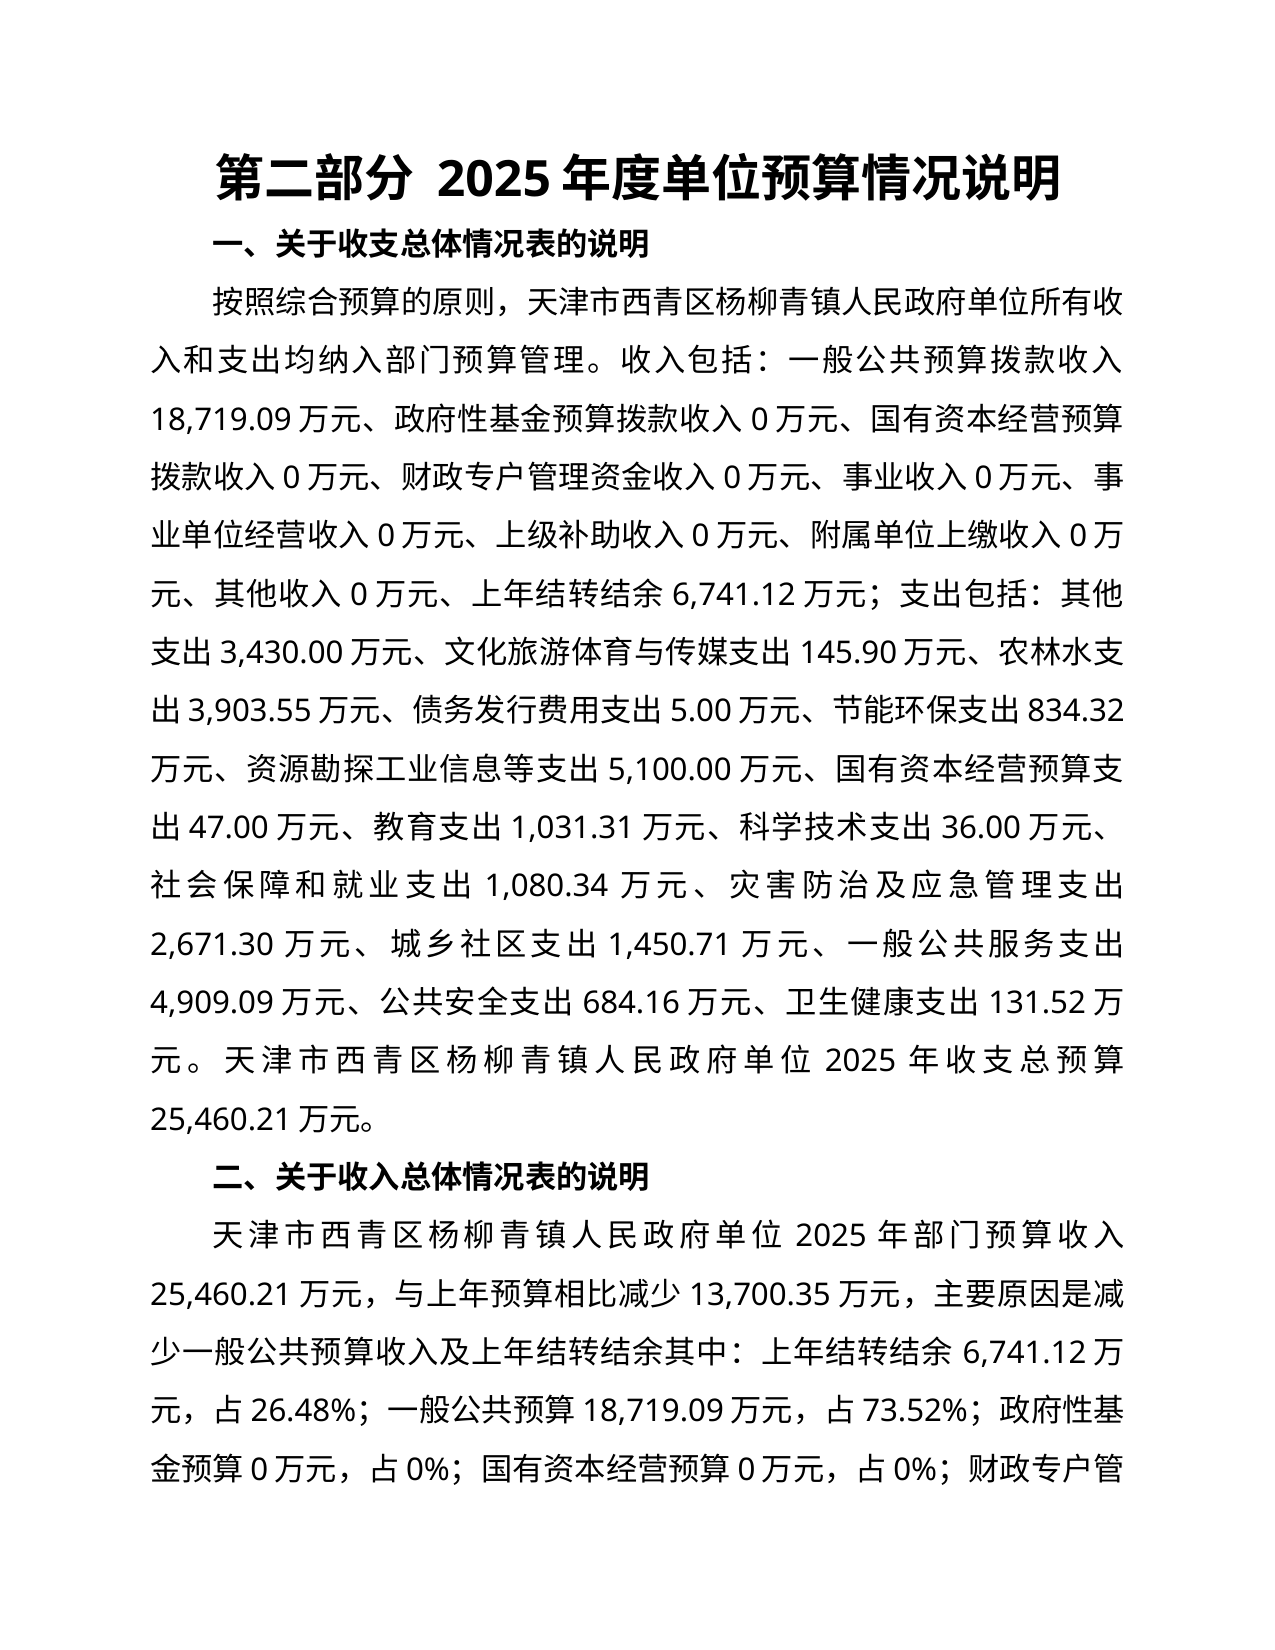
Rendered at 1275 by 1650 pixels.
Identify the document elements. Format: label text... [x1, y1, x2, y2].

text 一、关于收支总体情况表的说明 [150, 208, 1125, 267]
text 第二部分 2025年度单位预算情况说明 [150, 150, 1125, 208]
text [150, 1200, 1125, 1492]
text 按照综合预算的原则，天津市西青区杨柳青镇人民政府单位所有收入和支出均纳入部门预算管理。收入包括：一般公共预算拨款收入18,719.09万元、政府性基金预算拨款收入0万元、国有资本经营预算拨款收入0万元、财政专户管理资金收入0万元、事业收入0万元、事业单位经营收入0万元、上级补助收入0万元、附属单位上缴收入0万元、其他收入0万元、上年结转结余6,741.12万元；支出包括：其他支出3,430.00万元、文化旅游体育与传媒支出145.90万元、农林水支出3,903.55万元、债务发行费用支出5.00万元、节能环保支出834.32万元、资源勘探工业信息等支出5,100.00万元、国有资本经营预算支出47.00万元、教育支出1,031.31万元、科学技术支出36.00万元、社会保障和就业支出1,080.34万元、灾害防治及应急管理支出2,671.30万元、城乡社区支出1,450.71万元、一般公共服务支出4,909.09万元、公共安全支出684.16万元、卫生健康支出131.52万元。天津市西青区杨柳青镇人民政府单位2025年收支总预算25,460.21万元。 [150, 267, 1125, 1142]
text 二、关于收入总体情况表的说明 [150, 1142, 1125, 1200]
